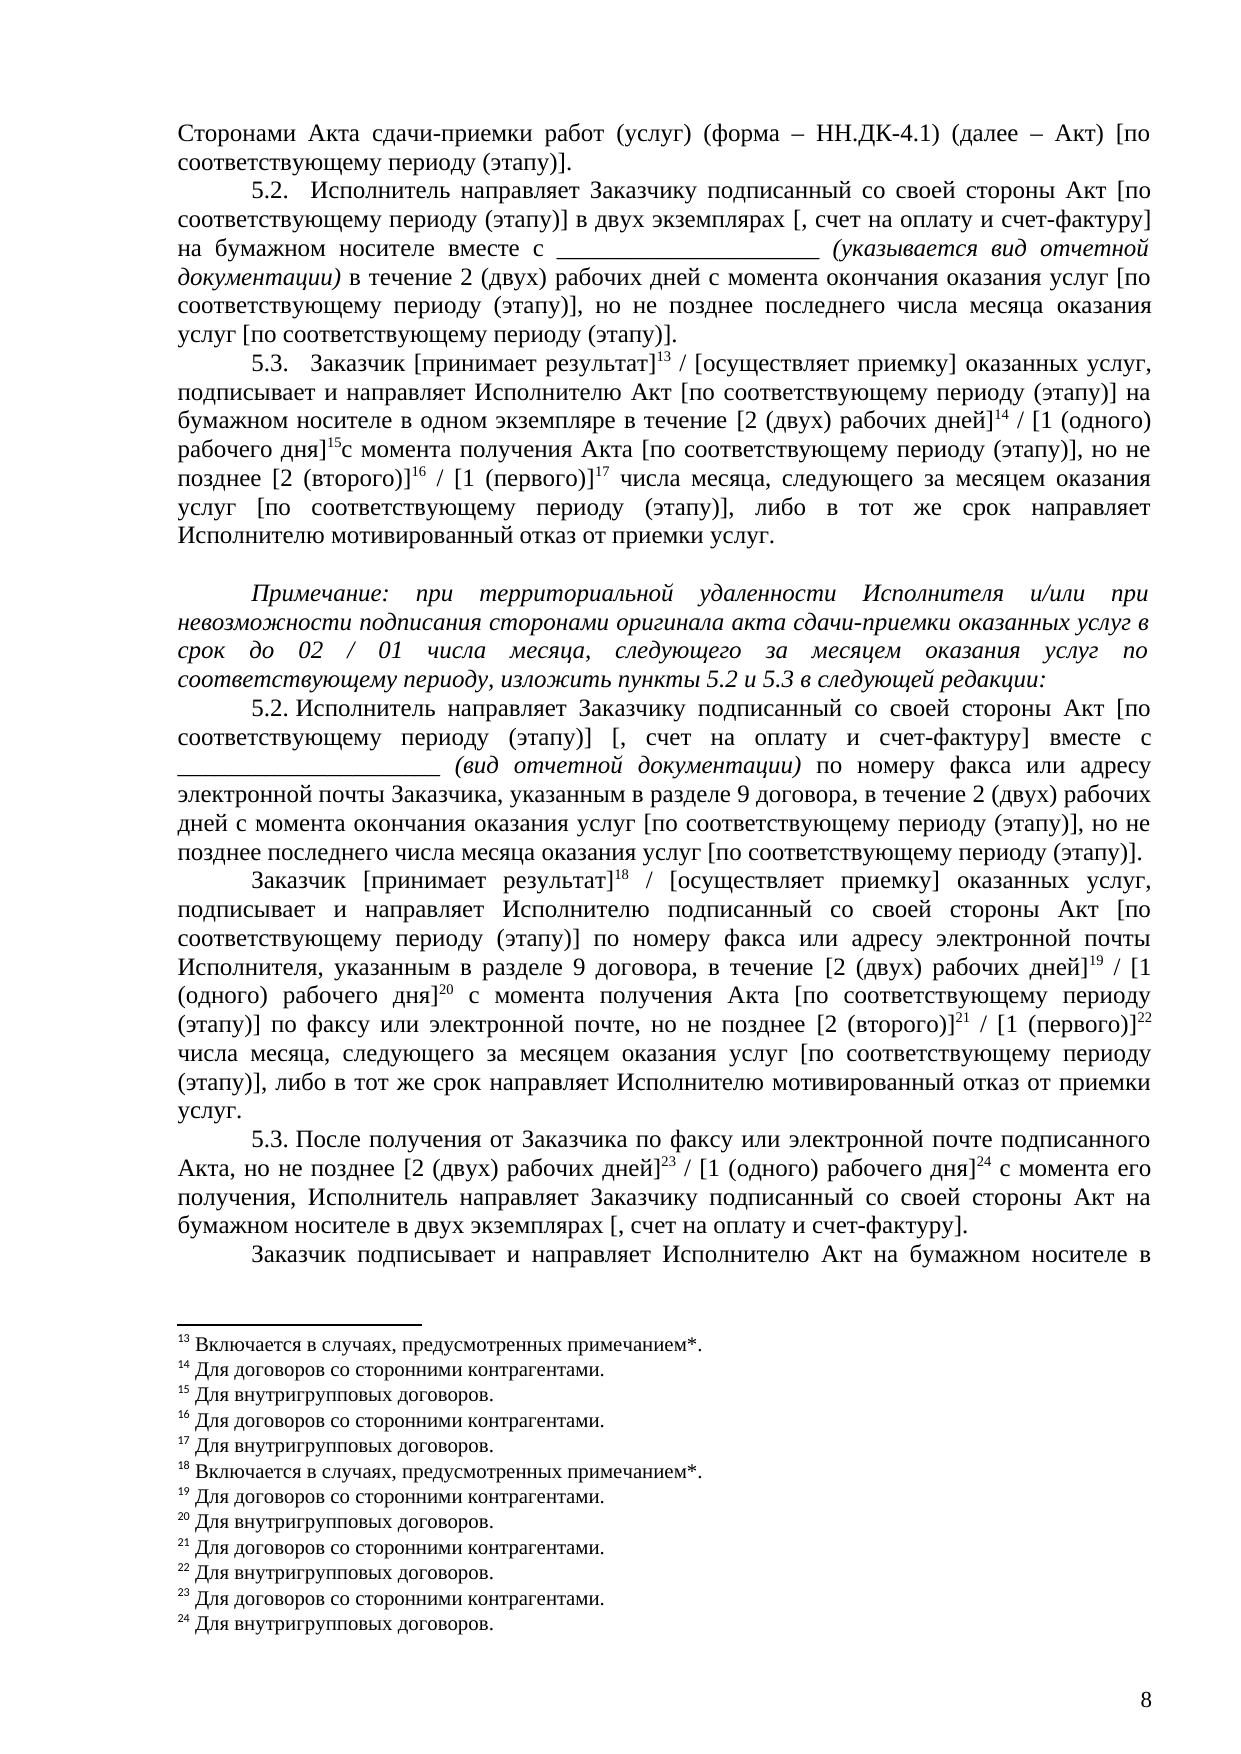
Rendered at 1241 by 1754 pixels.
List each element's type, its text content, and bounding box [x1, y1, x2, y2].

list Исполнитель направляет Заказчику подписанный со своей стороны Акт [по соответствующему периоду (этапу)] [, счет на оплату и счет-фактуру] вместе с _____________________ (вид отчетной документации) по номеру факса или адресу электронной почты Заказчика, указанным в разделе 9 договора, в течение 2 (двух) рабочих дней с момента окончания оказания услуг [по соответствующему периоду (этапу)], но не позднее последнего числа месяца оказания услуг [по соответствующему периоду (этапу)]. [177, 693, 1152, 866]
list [177, 118, 1152, 176]
list Заказчик [принимает результат] / [осуществляет приемку] оказанных услуг, подписывает и направляет Исполнителю Акт [по соответствующему периоду (этапу)] на бумажном носителе в одном экземпляре в течение [2 (двух) рабочих дней] / [1 (одного) рабочего дня]с момента получения Акта [по соответствующему периоду (этапу)], но не позднее [2 (второго)] / [1 (первого)] числа месяца, следующего за месяцем оказания услуг [по соответствующему периоду (этапу)], либо в тот же срок направляет Исполнителю мотивированный отказ от приемки услуг. [177, 348, 1152, 549]
list После получения от Заказчика по факсу или электронной почте подписанного Акта, но не позднее [2 (двух) рабочих дней] / [1 (одного) рабочего дня] с момента его получения, Исполнитель направляет Заказчику подписанный со своей стороны Акт на бумажном носителе в двух экземплярах [, счет на оплату и счет-фактуру]. [177, 1124, 1152, 1239]
text Примечание: при территориальной удаленности Исполнителя и/или при невозможности подписания сторонами оригинала акта сдачи-приемки оказанных услуг в срок до 02 / 01 числа месяца, следующего за месяцем оказания услуг по соответствующему периоду, изложить пункты 5.2 и 5.3 в следующей редакции: [177, 578, 1152, 693]
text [177, 1239, 1152, 1268]
text Заказчик [принимает результат] / [осуществляет приемку] оказанных услуг, подписывает и направляет Исполнителю подписанный со своей стороны Акт [по соответствующему периоду (этапу)] по номеру факса или адресу электронной почты Исполнителя, указанным в разделе 9 договора, в течение [2 (двух) рабочих дней] / [1 (одного) рабочего дня] с момента получения Акта [по соответствующему периоду (этапу)] по факсу или электронной почте, но не позднее [2 (второго)] / [1 (первого)] числа месяца, следующего за месяцем оказания услуг [по соответствующему периоду (этапу)], либо в тот же срок направляет Исполнителю мотивированный отказ от приемки услуг. [177, 866, 1152, 1124]
list Исполнитель направляет Заказчику подписанный со своей стороны Акт [по соответствующему периоду (этапу)] в двух экземплярах [, счет на оплату и счет-фактуру] на бумажном носителе вместе с _____________________ (указывается вид отчетной документации) в течение 2 (двух) рабочих дней с момента окончания оказания услуг [по соответствующему периоду (этапу)], но не позднее последнего числа месяца оказания услуг [по соответствующему периоду (этапу)]. [177, 176, 1152, 348]
